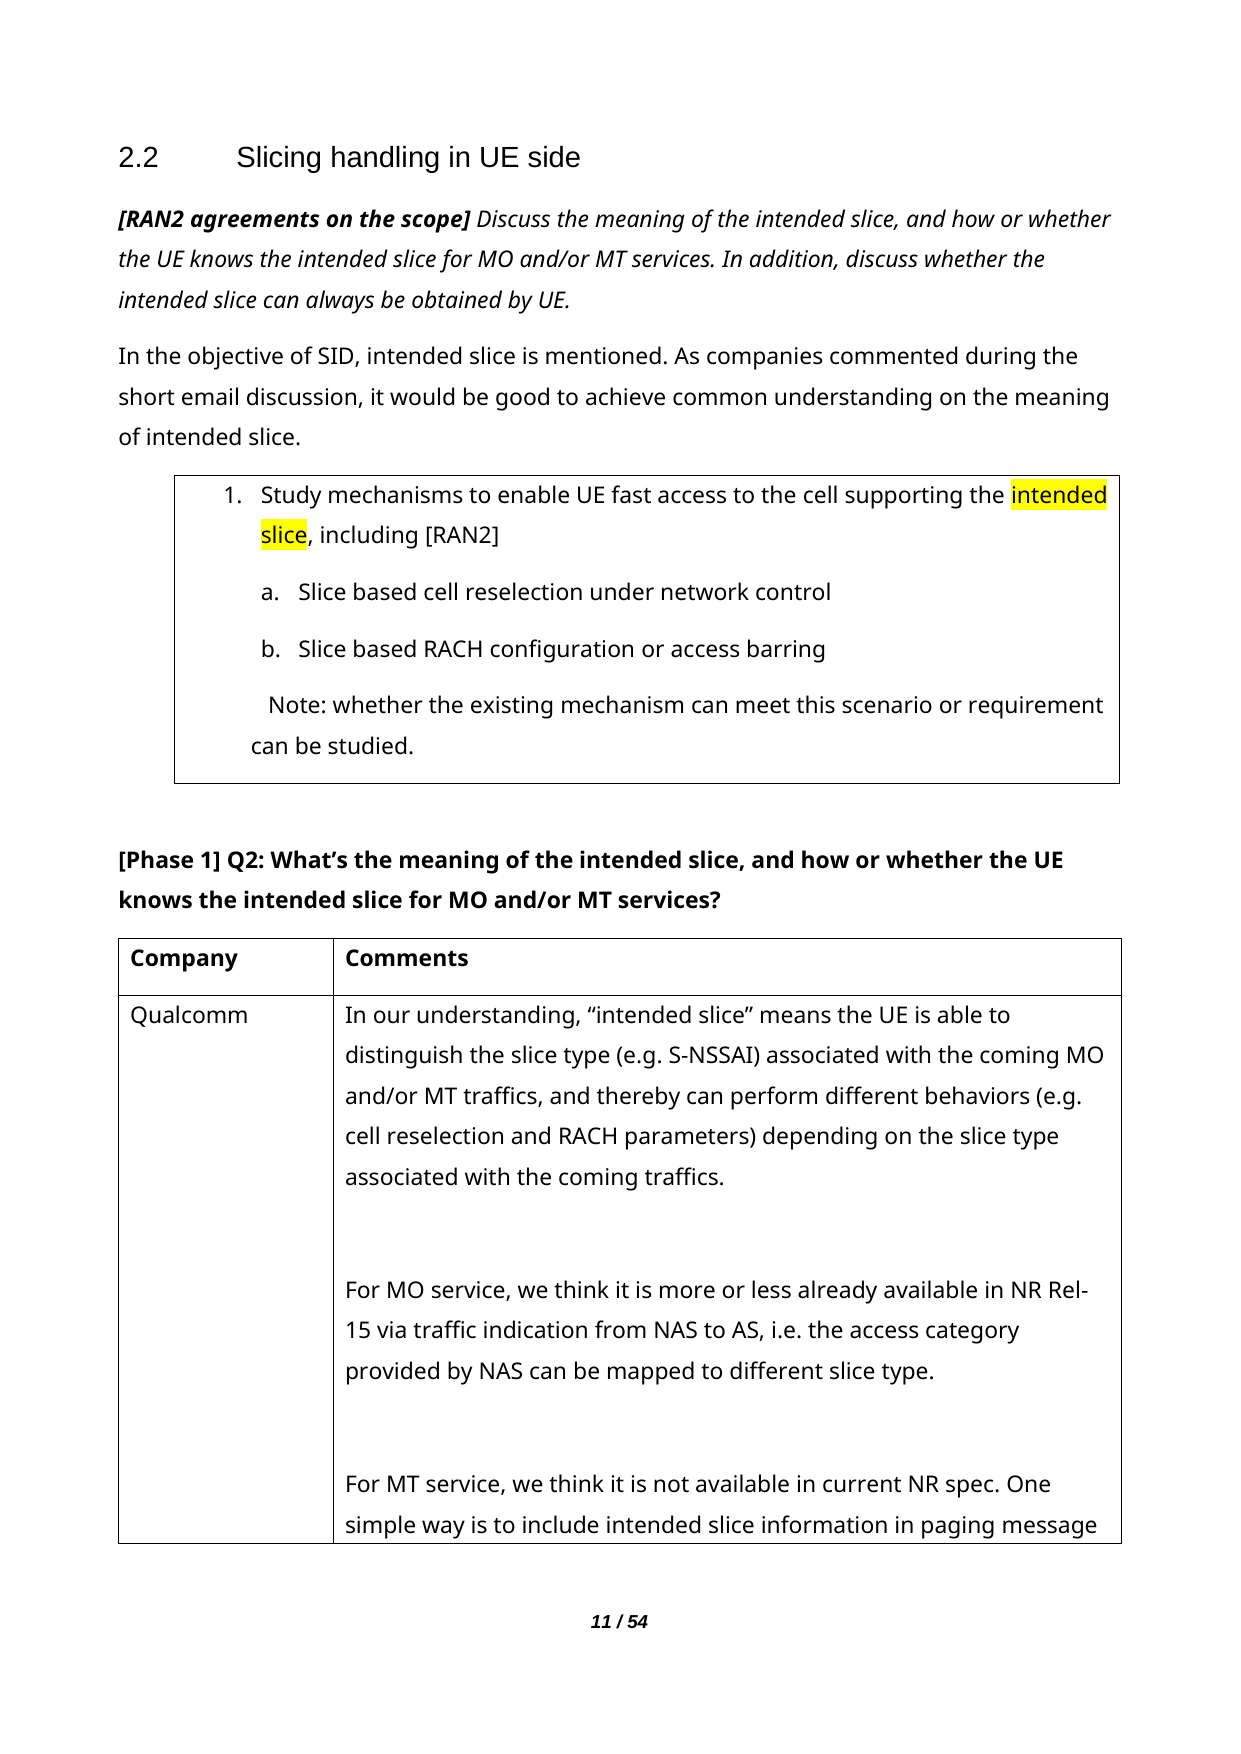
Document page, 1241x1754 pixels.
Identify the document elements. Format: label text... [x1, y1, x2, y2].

table_header Comments [334, 939, 1121, 995]
text [Phase 1] Q2: What’s the meaning of the intended slice, and how or whether the UE knows the intended slice for MO and/or MT services? [118, 840, 1122, 918]
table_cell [334, 996, 1121, 1543]
subtitle 2.2 Slicing handling in UE side [118, 138, 1122, 176]
table_header Study mechanisms to enable UE fast access to the cell supporting the intended slice, including [RAN2] Slice based cell reselection under network control Slice based RACH configuration or access barring Note: whether the existing mechanism can meet this scenario or requirement can be studied. [175, 476, 1119, 783]
text In the objective of SID, intended slice is mentioned. As companies commented during the short email discussion, it would be good to achieve common understanding on the meaning of intended slice. [118, 337, 1122, 455]
text [RAN2 agreements on the scope] Discuss the meaning of the intended slice, and how or whether the UE knows the intended slice for MO and/or MT services. In addition, discuss whether the intended slice can always be obtained by UE. [118, 199, 1122, 318]
table_header Company [119, 939, 333, 995]
table_cell Qualcomm [119, 996, 333, 1543]
